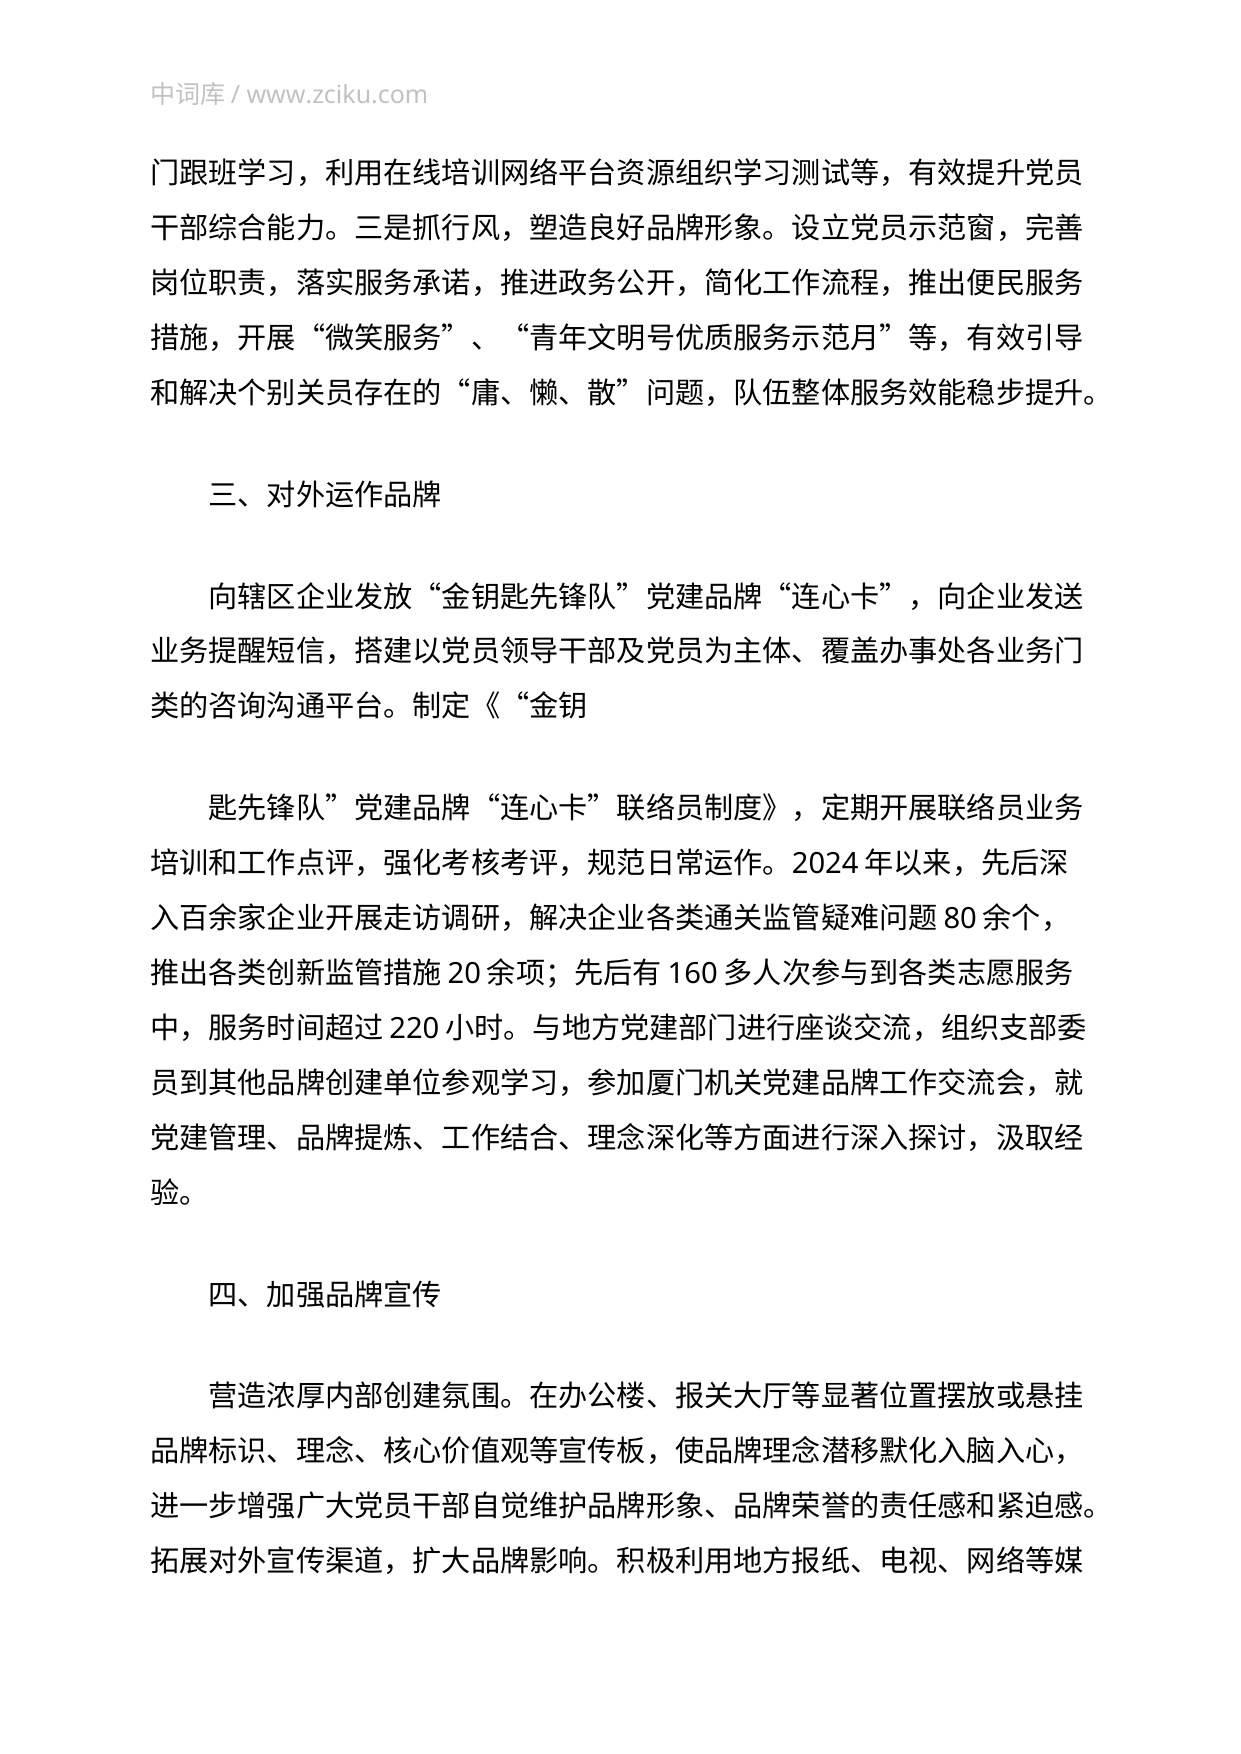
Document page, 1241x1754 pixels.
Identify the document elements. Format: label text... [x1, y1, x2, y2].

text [150, 1373, 1090, 1580]
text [150, 150, 1090, 412]
text 向辖区企业发放“金钥匙先锋队”党建品牌“连心卡”，向企业发送业务提醒短信，搭建以党员领导干部及党员为主体、覆盖办事处各业务门类的咨询沟通平台。制定《“金钥 [150, 573, 1090, 725]
text 三、对外运作品牌 [150, 471, 1090, 514]
text 四、加强品牌宣传 [150, 1271, 1090, 1313]
text 匙先锋队”党建品牌“连心卡”联络员制度》，定期开展联络员业务培训和工作点评，强化考核考评，规范日常运作。2024年以来，先后深入百余家企业开展走访调研，解决企业各类通关监管疑难问题80余个，推出各类创新监管措施20余项；先后有160多人次参与到各类志愿服务中，服务时间超过220小时。与地方党建部门进行座谈交流，组织支部委员到其他品牌创建单位参观学习，参加厦门机关党建品牌工作交流会，就党建管理、品牌提炼、工作结合、理念深化等方面进行深入探讨，汲取经验。 [150, 785, 1090, 1212]
